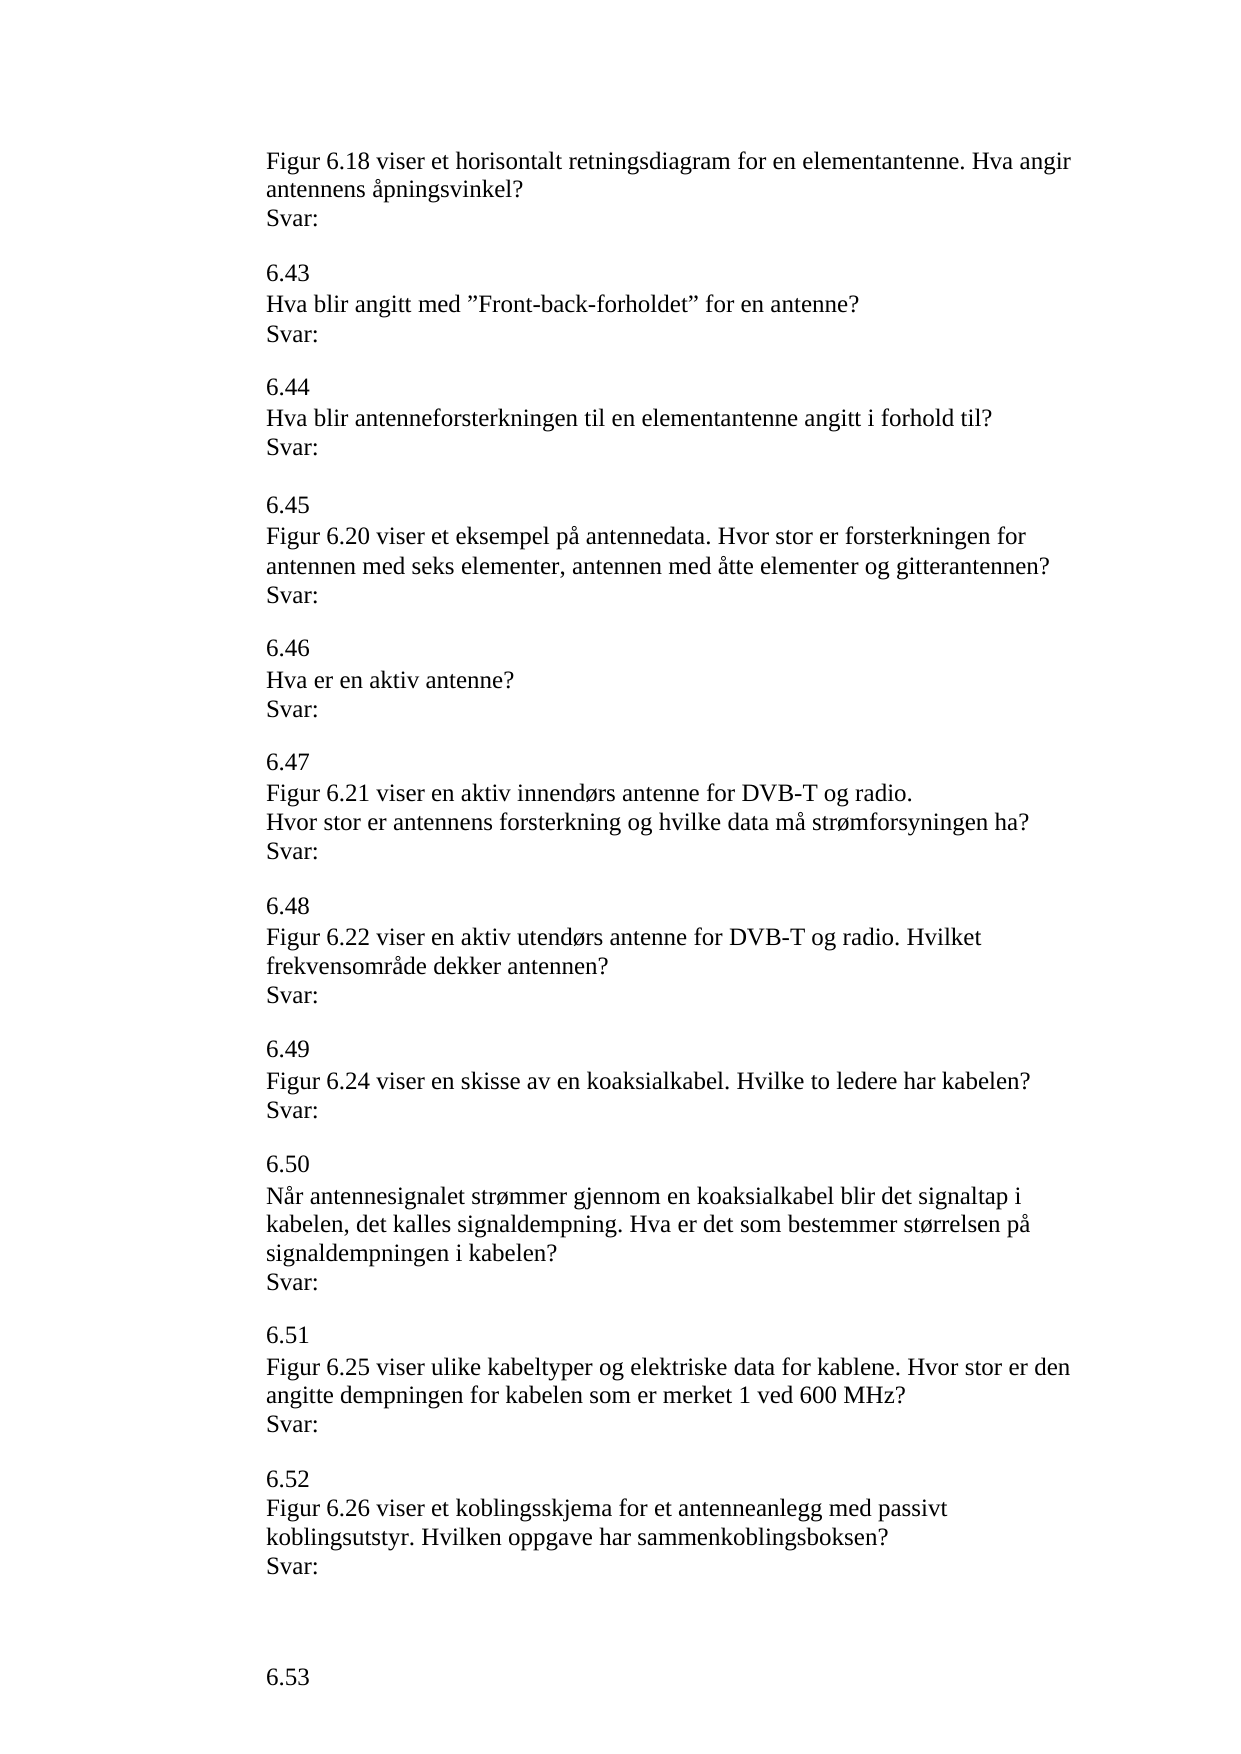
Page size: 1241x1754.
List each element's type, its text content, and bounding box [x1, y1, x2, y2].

text 6.45 [266, 490, 1093, 518]
text 6.48 [266, 891, 1093, 919]
text Figur 6.20 viser et eksempel på antennedata. Hvor stor er forsterkningen for antennen med seks elementer, antennen med åtte elementer og gitterantennen? [266, 521, 1093, 579]
text 6.43 [266, 258, 1093, 287]
text 6.51 [266, 1320, 1093, 1349]
text Svar: [266, 580, 1093, 609]
text Hva blir angitt med ”Front-back-forholdet” for en antenne? [266, 289, 1093, 318]
text Svar: [266, 319, 1093, 348]
text Hvor stor er antennens forsterkning og hvilke data må strømforsyningen ha? [266, 807, 1093, 836]
text Svar: [266, 1409, 1093, 1438]
text Figur 6.18 viser et horisontalt retningsdiagram for en elementantenne. Hva angir antennens åpningsvinkel? [266, 146, 1093, 203]
text Når antennesignalet strømmer gjennom en koaksialkabel blir det signaltap i kabelen, det kalles signaldempning. Hva er det som bestemmer størrelsen på signaldempningen i kabelen? [266, 1181, 1093, 1267]
text Svar: [266, 980, 1093, 1008]
text Svar: [266, 694, 1093, 723]
text Figur 6.24 viser en skisse av en koaksialkabel. Hvilke to ledere har kabelen? [266, 1066, 1093, 1095]
text Hva er en aktiv antenne? [266, 665, 1093, 693]
text Svar: [266, 203, 1093, 232]
text Svar: [266, 1096, 1093, 1124]
text 6.52 [266, 1464, 1093, 1493]
text Svar: [266, 1267, 1093, 1296]
text Figur 6.26 viser et koblingsskjema for et antenneanlegg med passivt koblingsutstyr. Hvilken oppgave har sammenkoblingsboksen? [266, 1493, 1093, 1551]
text 6.47 [266, 747, 1093, 776]
text 6.44 [266, 372, 1093, 401]
text Svar: [266, 836, 1093, 865]
text Figur 6.22 viser en aktiv utendørs antenne for DVB-T og radio. Hvilket frekvensområde dekker antennen? [266, 922, 1093, 980]
text 6.50 [266, 1149, 1093, 1178]
text 6.53 [266, 1662, 1093, 1691]
text Svar: [266, 432, 1093, 461]
text Svar: [266, 1551, 1093, 1580]
text Hva blir antenneforsterkningen til en elementantenne angitt i forhold til? [266, 403, 1093, 432]
text Figur 6.25 viser ulike kabeltyper og elektriske data for kablene. Hvor stor er den angitte dempningen for kabelen som er merket 1 ved 600 MHz? [266, 1352, 1093, 1409]
text 6.49 [266, 1034, 1093, 1063]
text 6.46 [266, 633, 1093, 662]
text Figur 6.21 viser en aktiv innendørs antenne for DVB-T og radio. [266, 778, 1093, 807]
